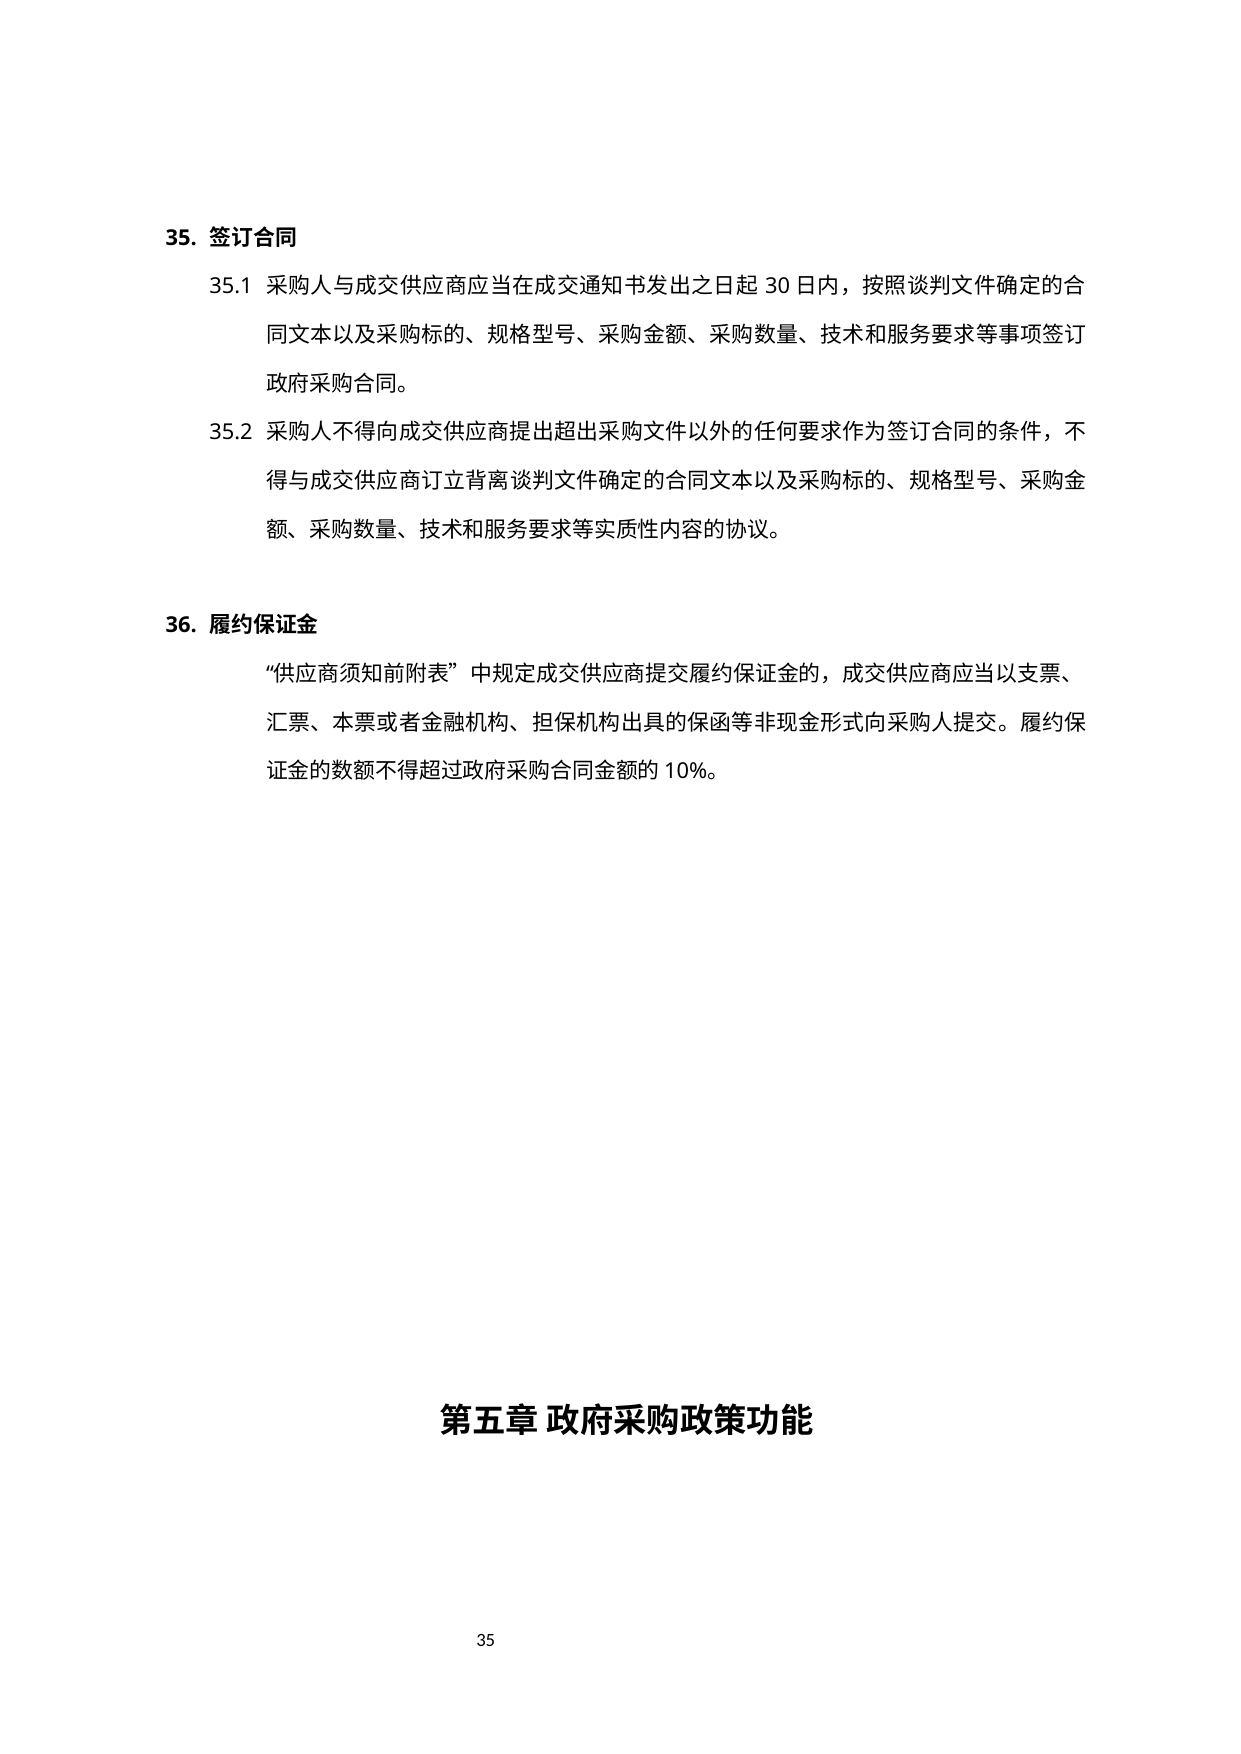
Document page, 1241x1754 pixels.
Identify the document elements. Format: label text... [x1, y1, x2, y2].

text 第五章 政府采购政策功能 [165, 1385, 1087, 1450]
list 采购人不得向成交供应商提出超出采购文件以外的任何要求作为签订合同的条件，不得与成交供应商订立背离谈判文件确定的合同文本以及采购标的、规格型号、采购金额、采购数量、技术和服务要求等实质性内容的协议。 [209, 414, 1087, 544]
list 履约保证金 [165, 607, 1087, 639]
text “供应商须知前附表”中规定成交供应商提交履约保证金的，成交供应商应当以支票、汇票、本票或者金融机构、担保机构出具的保函等非现金形式向采购人提交。履约保证金的数额不得超过政府采购合同金额的10%。 [266, 655, 1087, 834]
list 签订合同 [165, 219, 1087, 252]
list 采购人与成交供应商应当在成交通知书发出之日起30日内，按照谈判文件确定的合同文本以及采购标的、规格型号、采购金额、采购数量、技术和服务要求等事项签订政府采购合同。 [209, 268, 1087, 398]
